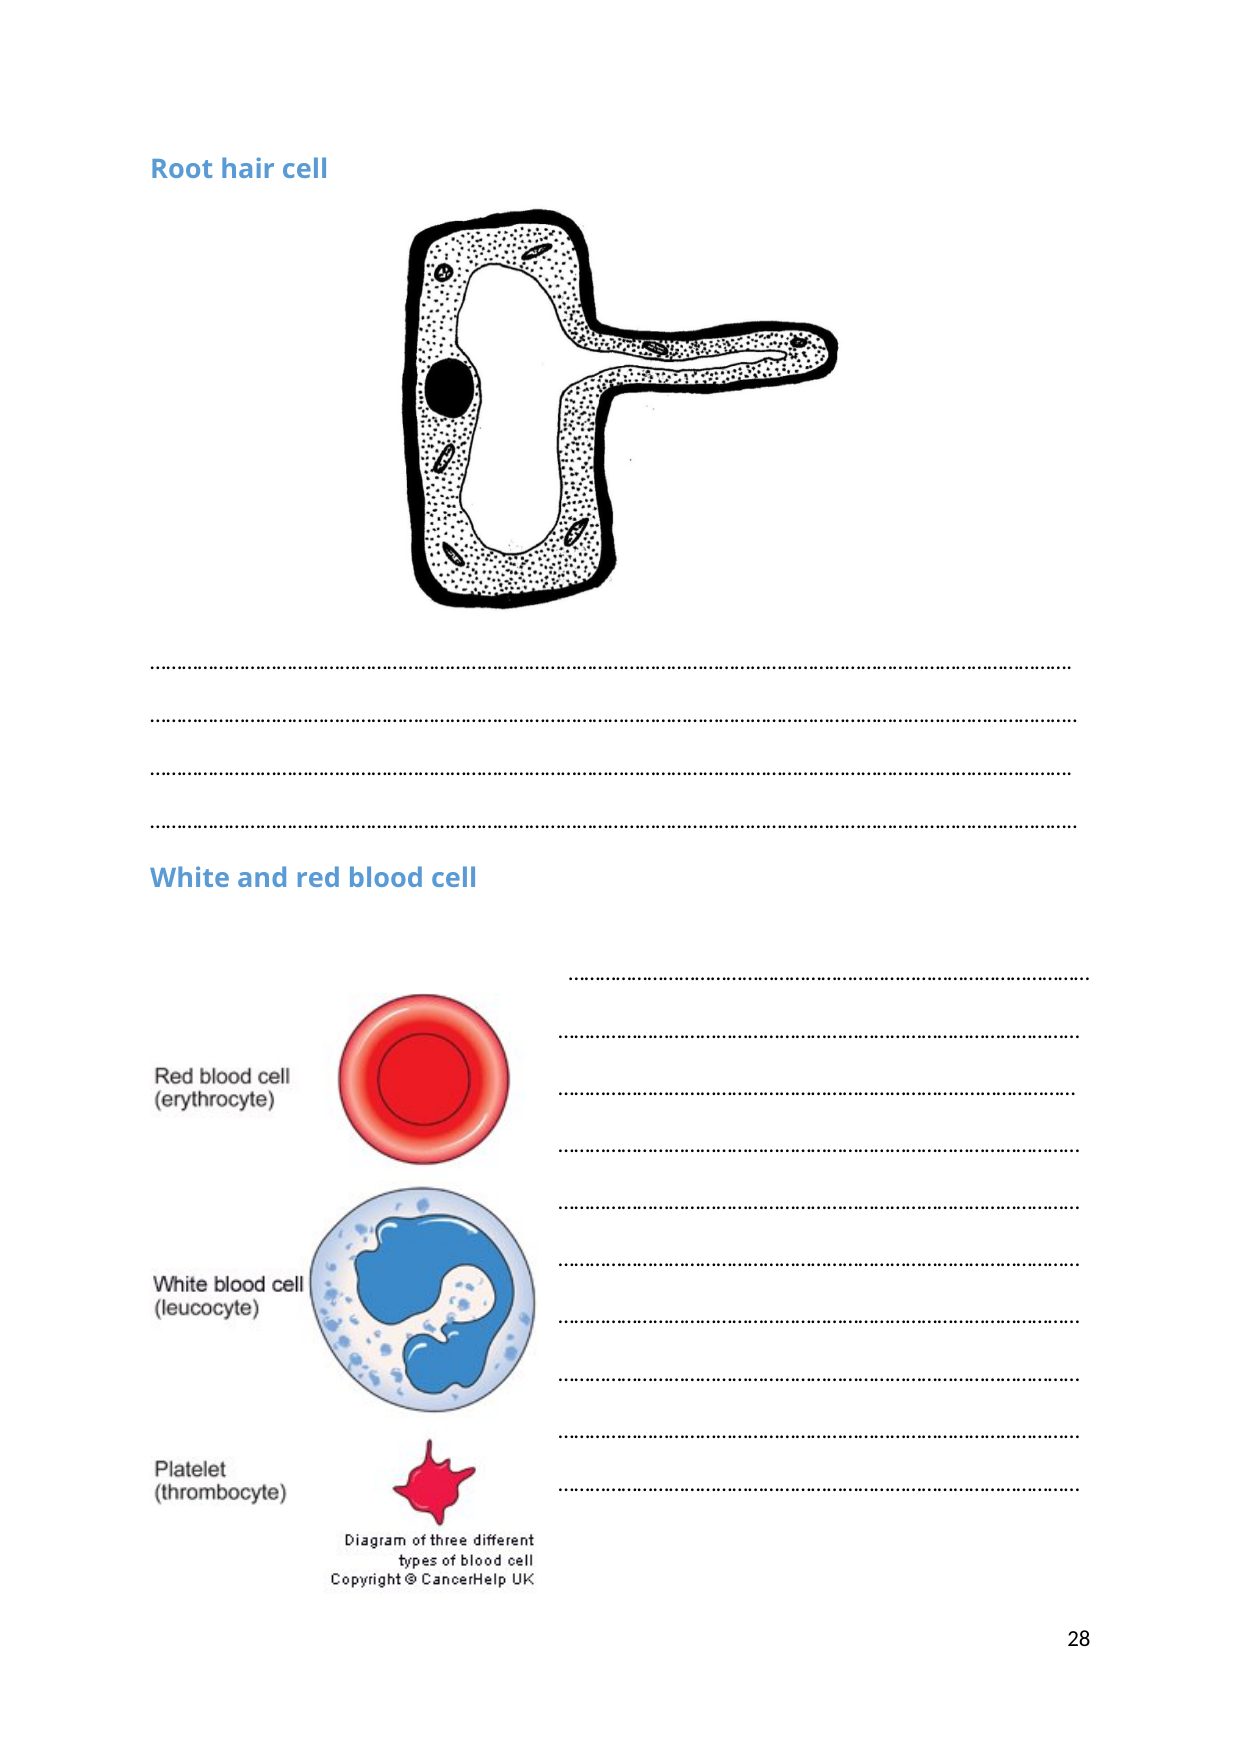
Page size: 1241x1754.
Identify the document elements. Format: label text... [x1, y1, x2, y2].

text ……………………………………………………………………………………… [540, 1016, 1090, 1044]
text …………………………………………………………………..………………… [540, 1073, 1090, 1101]
text …………………………………………………………………………………………………………………………………………………………. [150, 647, 1090, 675]
text ……………………………………………………………………………………… [540, 1244, 1090, 1272]
text ……………………………………………………………………………………… [150, 958, 1090, 987]
subtitle Root hair cell [150, 150, 1090, 187]
subtitle White and red blood cell [150, 859, 1090, 896]
text ………………………………………………………………………………………………………………………………………………………….. [150, 700, 1090, 728]
text ……………………………………………………………………………………… [540, 1469, 1090, 1497]
text ……………………………………………………………………………………… [540, 1302, 1090, 1330]
picture [149, 993, 540, 1594]
text ……………………………………………………………………………………… [540, 1416, 1090, 1444]
text ………………………………………………………………………………………………………………………………………………………….. [150, 806, 1090, 834]
picture [379, 192, 861, 622]
text ……………………………………………………………………………………… [540, 1359, 1090, 1387]
text ……………………………………………………………………………………… [540, 1130, 1090, 1158]
text ……………………………………………………………………………………… [540, 1187, 1090, 1215]
text …………………………………………………………………………………………………………………………………………………………. [150, 753, 1090, 781]
